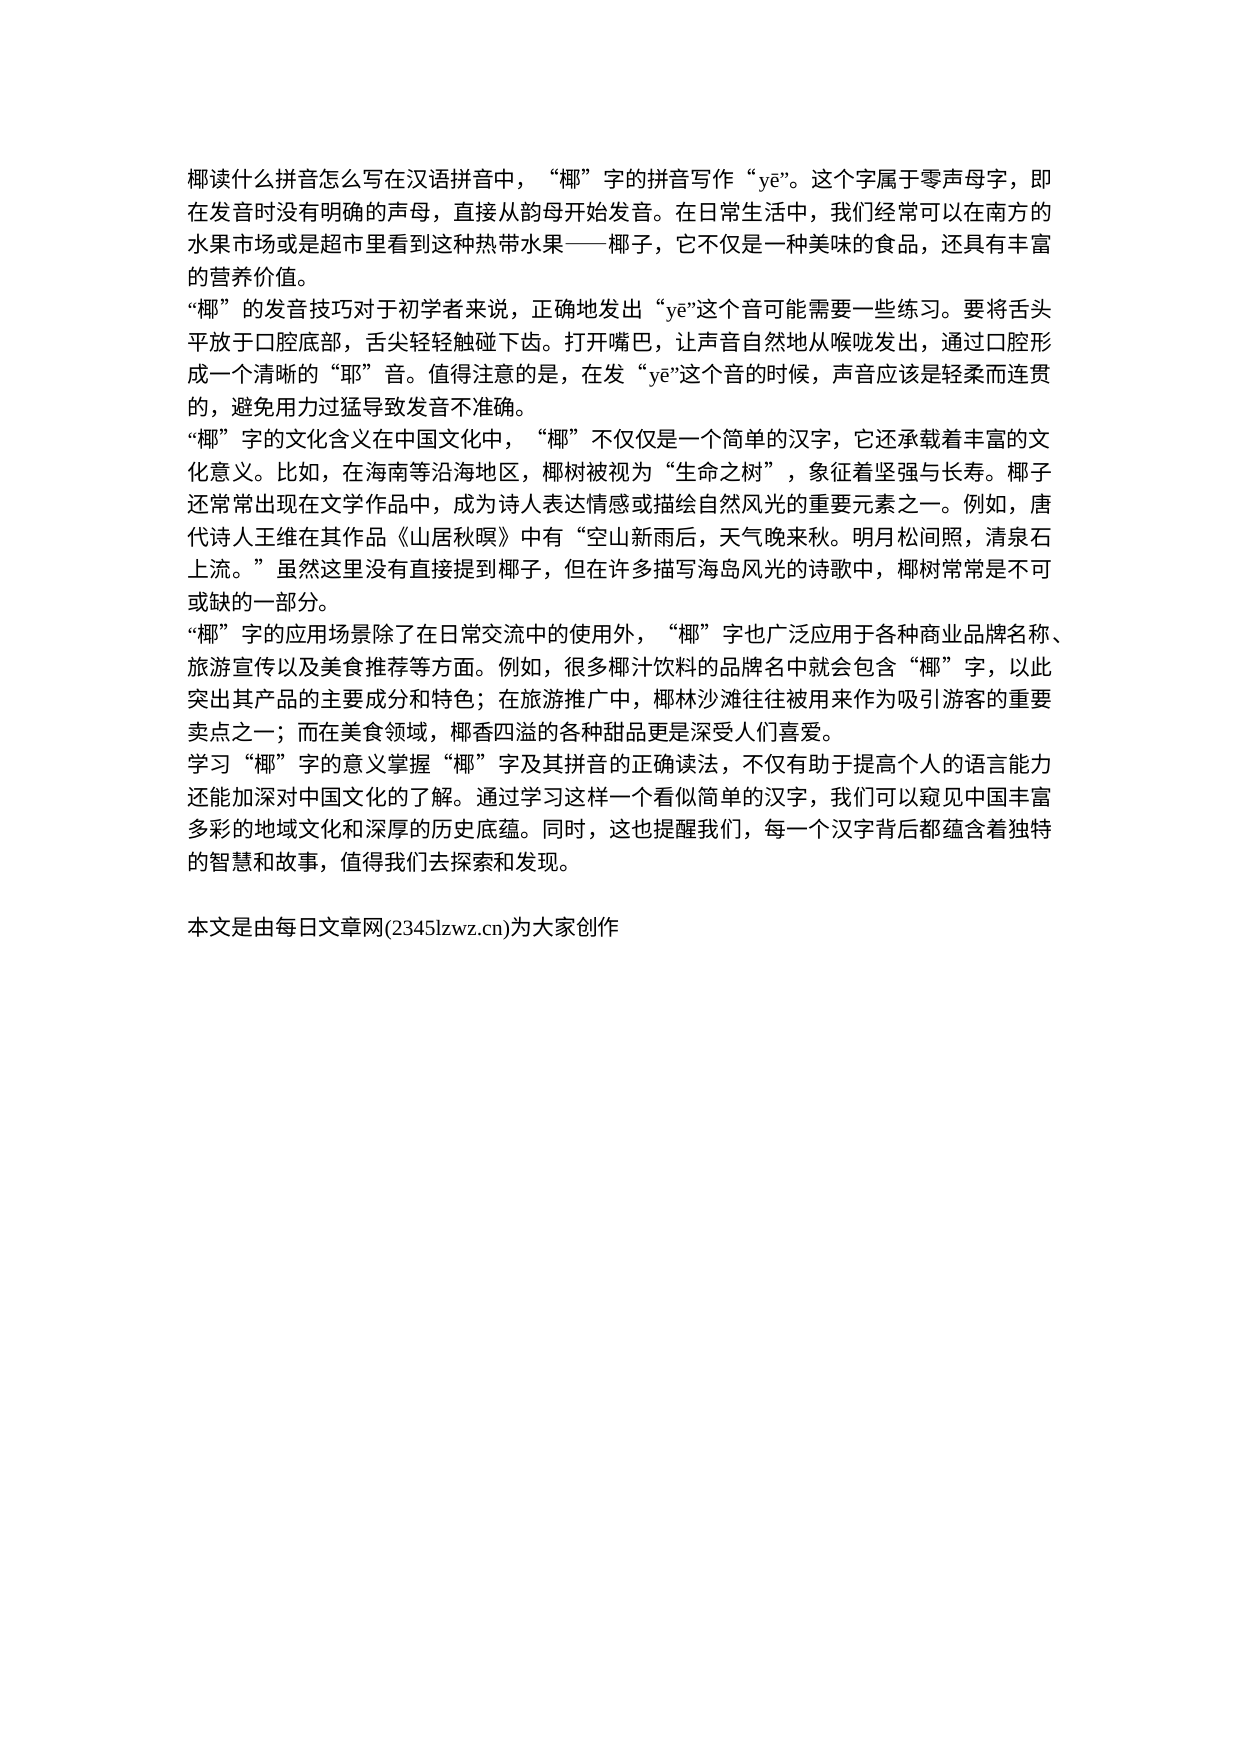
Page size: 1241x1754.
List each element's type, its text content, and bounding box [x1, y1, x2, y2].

text “椰”字的应用场景除了在日常交流中的使用外，“椰”字也广泛应用于各种商业品牌名称、旅游宣传以及美食推荐等方面。例如，很多椰汁饮料的品牌名中就会包含“椰”字，以此突出其产品的主要成分和特色；在旅游推广中，椰林沙滩往往被用来作为吸引游客的重要卖点之一；而在美食领域，椰香四溢的各种甜品更是深受人们喜爱。 [187, 617, 1053, 747]
text “椰”字的文化含义在中国文化中，“椰”不仅仅是一个简单的汉字，它还承载着丰富的文化意义。比如，在海南等沿海地区，椰树被视为“生命之树”，象征着坚强与长寿。椰子还常常出现在文学作品中，成为诗人表达情感或描绘自然风光的重要元素之一。例如，唐代诗人王维在其作品《山居秋暝》中有“空山新雨后，天气晚来秋。明月松间照，清泉石上流。”虽然这里没有直接提到椰子，但在许多描写海岛风光的诗歌中，椰树常常是不可或缺的一部分。 [187, 422, 1053, 617]
text “椰”的发音技巧对于初学者来说，正确地发出“yē”这个音可能需要一些练习。要将舌头平放于口腔底部，舌尖轻轻触碰下齿。打开嘴巴，让声音自然地从喉咙发出，通过口腔形成一个清晰的“耶”音。值得注意的是，在发“yē”这个音的时候，声音应该是轻柔而连贯的，避免用力过猛导致发音不准确。 [187, 292, 1053, 422]
text 椰读什么拼音怎么写在汉语拼音中，“椰”字的拼音写作“yē”。这个字属于零声母字，即在发音时没有明确的声母，直接从韵母开始发音。在日常生活中，我们经常可以在南方的水果市场或是超市里看到这种热带水果——椰子，它不仅是一种美味的食品，还具有丰富的营养价值。 [187, 162, 1053, 292]
text 本文是由每日文章网(2345lzwz.cn)为大家创作 [187, 909, 1053, 942]
text 学习“椰”字的意义掌握“椰”字及其拼音的正确读法，不仅有助于提高个人的语言能力，还能加深对中国文化的了解。通过学习这样一个看似简单的汉字，我们可以窥见中国丰富多彩的地域文化和深厚的历史底蕴。同时，这也提醒我们，每一个汉字背后都蕴含着独特的智慧和故事，值得我们去探索和发现。 [187, 747, 1053, 877]
